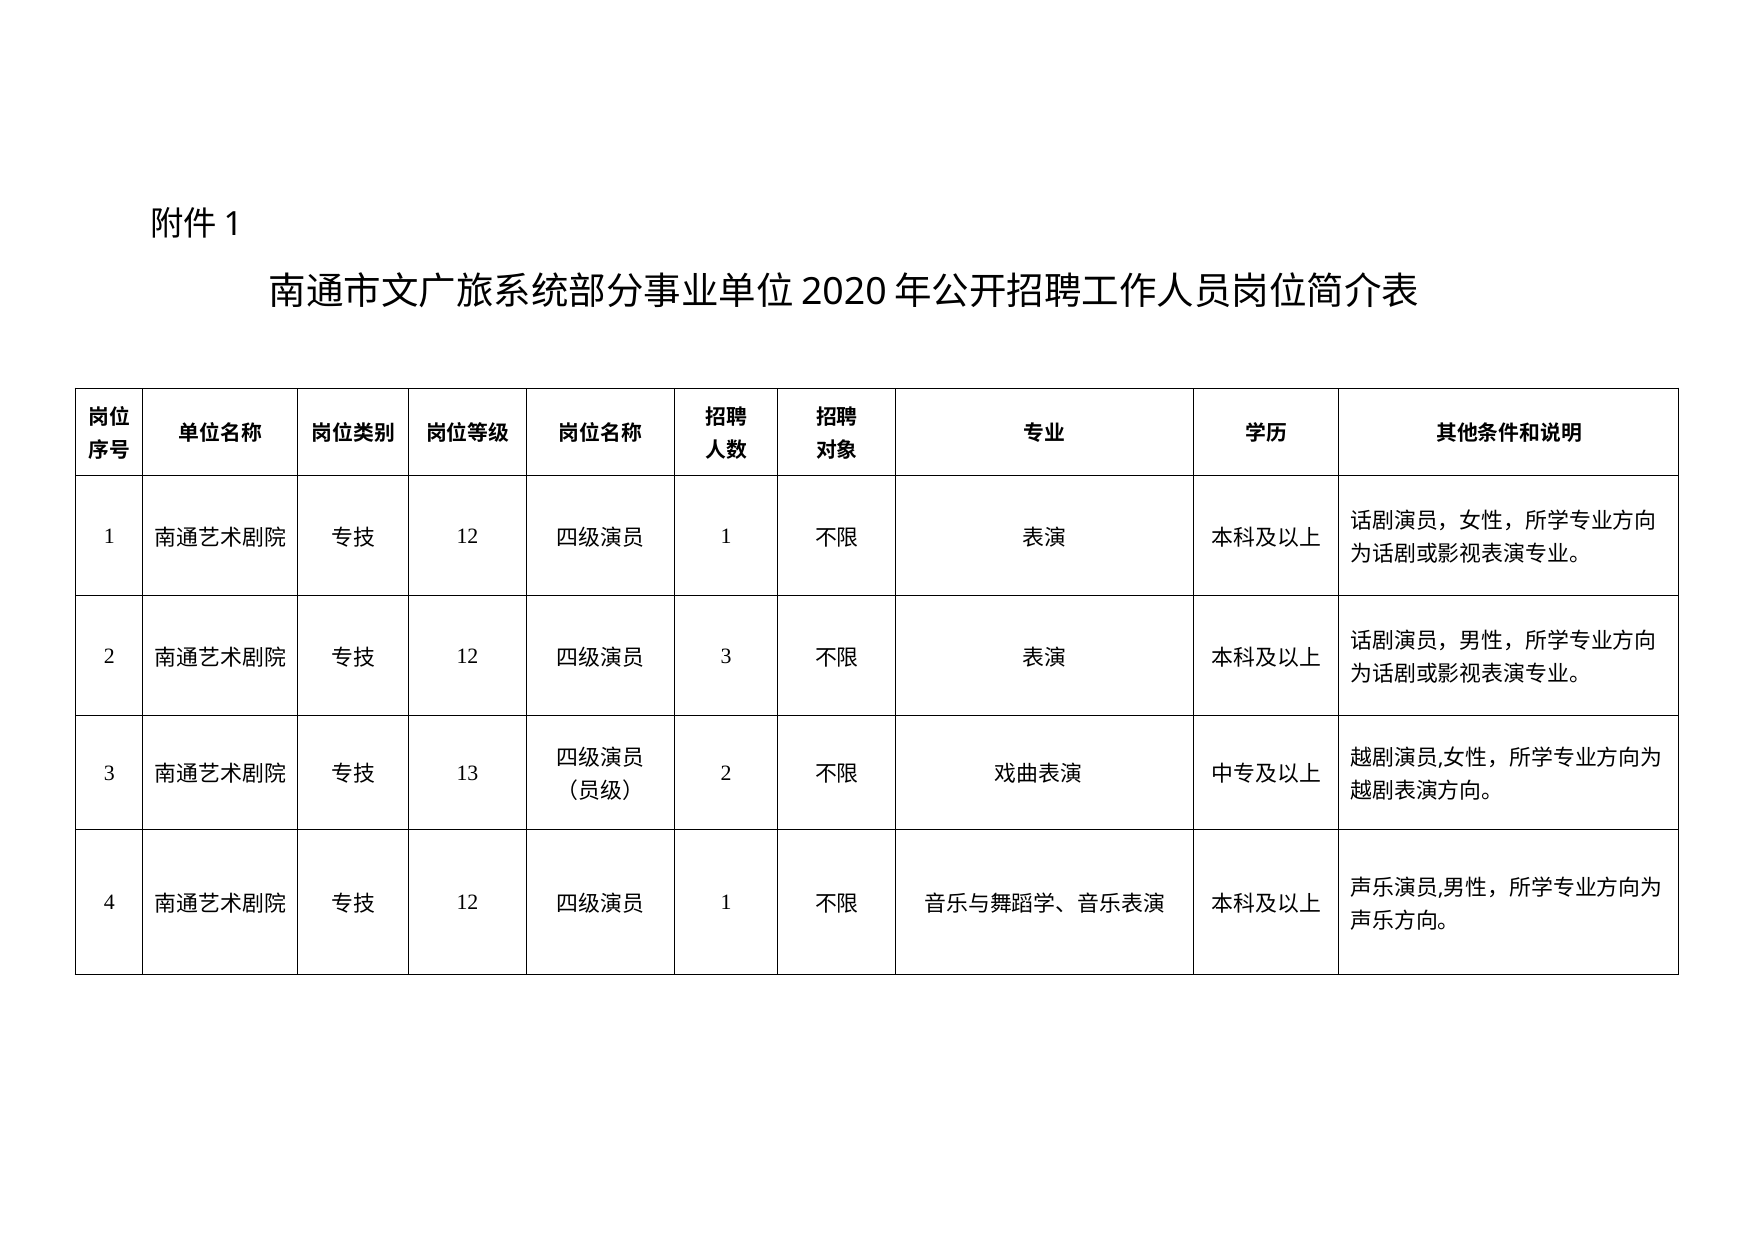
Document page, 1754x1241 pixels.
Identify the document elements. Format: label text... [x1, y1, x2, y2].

table_cell 1 [675, 830, 777, 974]
table_cell 本科及以上 [1194, 830, 1338, 974]
table_cell 话剧演员，男性，所学专业方向为话剧或影视表演专业。 [1339, 596, 1678, 715]
table_cell 12 [409, 476, 526, 595]
table_cell 南通艺术剧院 [143, 830, 297, 974]
table_cell 不限 [778, 596, 895, 715]
table_header 专业 [896, 389, 1193, 475]
table_cell 声乐演员,男性，所学专业方向为声乐方向。 [1339, 830, 1678, 974]
table_cell 3 [675, 596, 777, 715]
table_cell 表演 [896, 596, 1193, 715]
table_cell 四级演员 [527, 476, 674, 595]
table_header 岗位类别 [298, 389, 408, 475]
table_cell 不限 [778, 716, 895, 829]
table_cell 12 [409, 830, 526, 974]
table_header 学历 [1194, 389, 1338, 475]
table_header 招聘 人数 [675, 389, 777, 475]
table_cell 南通艺术剧院 [143, 716, 297, 829]
table_header 岗位名称 [527, 389, 674, 475]
table_cell 四级演员 [527, 830, 674, 974]
table_cell 话剧演员，女性，所学专业方向为话剧或影视表演专业。 [1339, 476, 1678, 595]
table_cell 南通艺术剧院 [143, 596, 297, 715]
text 南通市文广旅系统部分事业单位2020年公开招聘工作人员岗位简介表 [150, 254, 1537, 321]
table_cell 专技 [298, 830, 408, 974]
table_cell 2 [675, 716, 777, 829]
table_cell 2 [76, 596, 142, 715]
table_cell 不限 [778, 830, 895, 974]
table_cell 戏曲表演 [896, 716, 1193, 829]
table_header 岗位序号 [76, 389, 142, 475]
table_header 招聘 对象 [778, 389, 895, 475]
table_cell 专技 [298, 716, 408, 829]
table_cell 3 [76, 716, 142, 829]
table_cell 南通艺术剧院 [143, 476, 297, 595]
table_header 其他条件和说明 [1339, 389, 1678, 475]
table_cell 表演 [896, 476, 1193, 595]
table_cell 音乐与舞蹈学、音乐表演 [896, 830, 1193, 974]
text 附件1 [150, 188, 1537, 254]
table_cell 中专及以上 [1194, 716, 1338, 829]
table_cell 四级演员 （员级） [527, 716, 674, 829]
table_cell 越剧演员,女性，所学专业方向为越剧表演方向。 [1339, 716, 1678, 829]
table_cell 12 [409, 596, 526, 715]
table_cell 专技 [298, 476, 408, 595]
table_cell 1 [76, 476, 142, 595]
table_cell 13 [409, 716, 526, 829]
table_cell 本科及以上 [1194, 476, 1338, 595]
table_cell 专技 [298, 596, 408, 715]
table_cell 1 [675, 476, 777, 595]
table_cell 本科及以上 [1194, 596, 1338, 715]
table_cell 不限 [778, 476, 895, 595]
table_cell 四级演员 [527, 596, 674, 715]
table_cell 4 [76, 830, 142, 974]
table_header 岗位等级 [409, 389, 526, 475]
table_header 单位名称 [143, 389, 297, 475]
